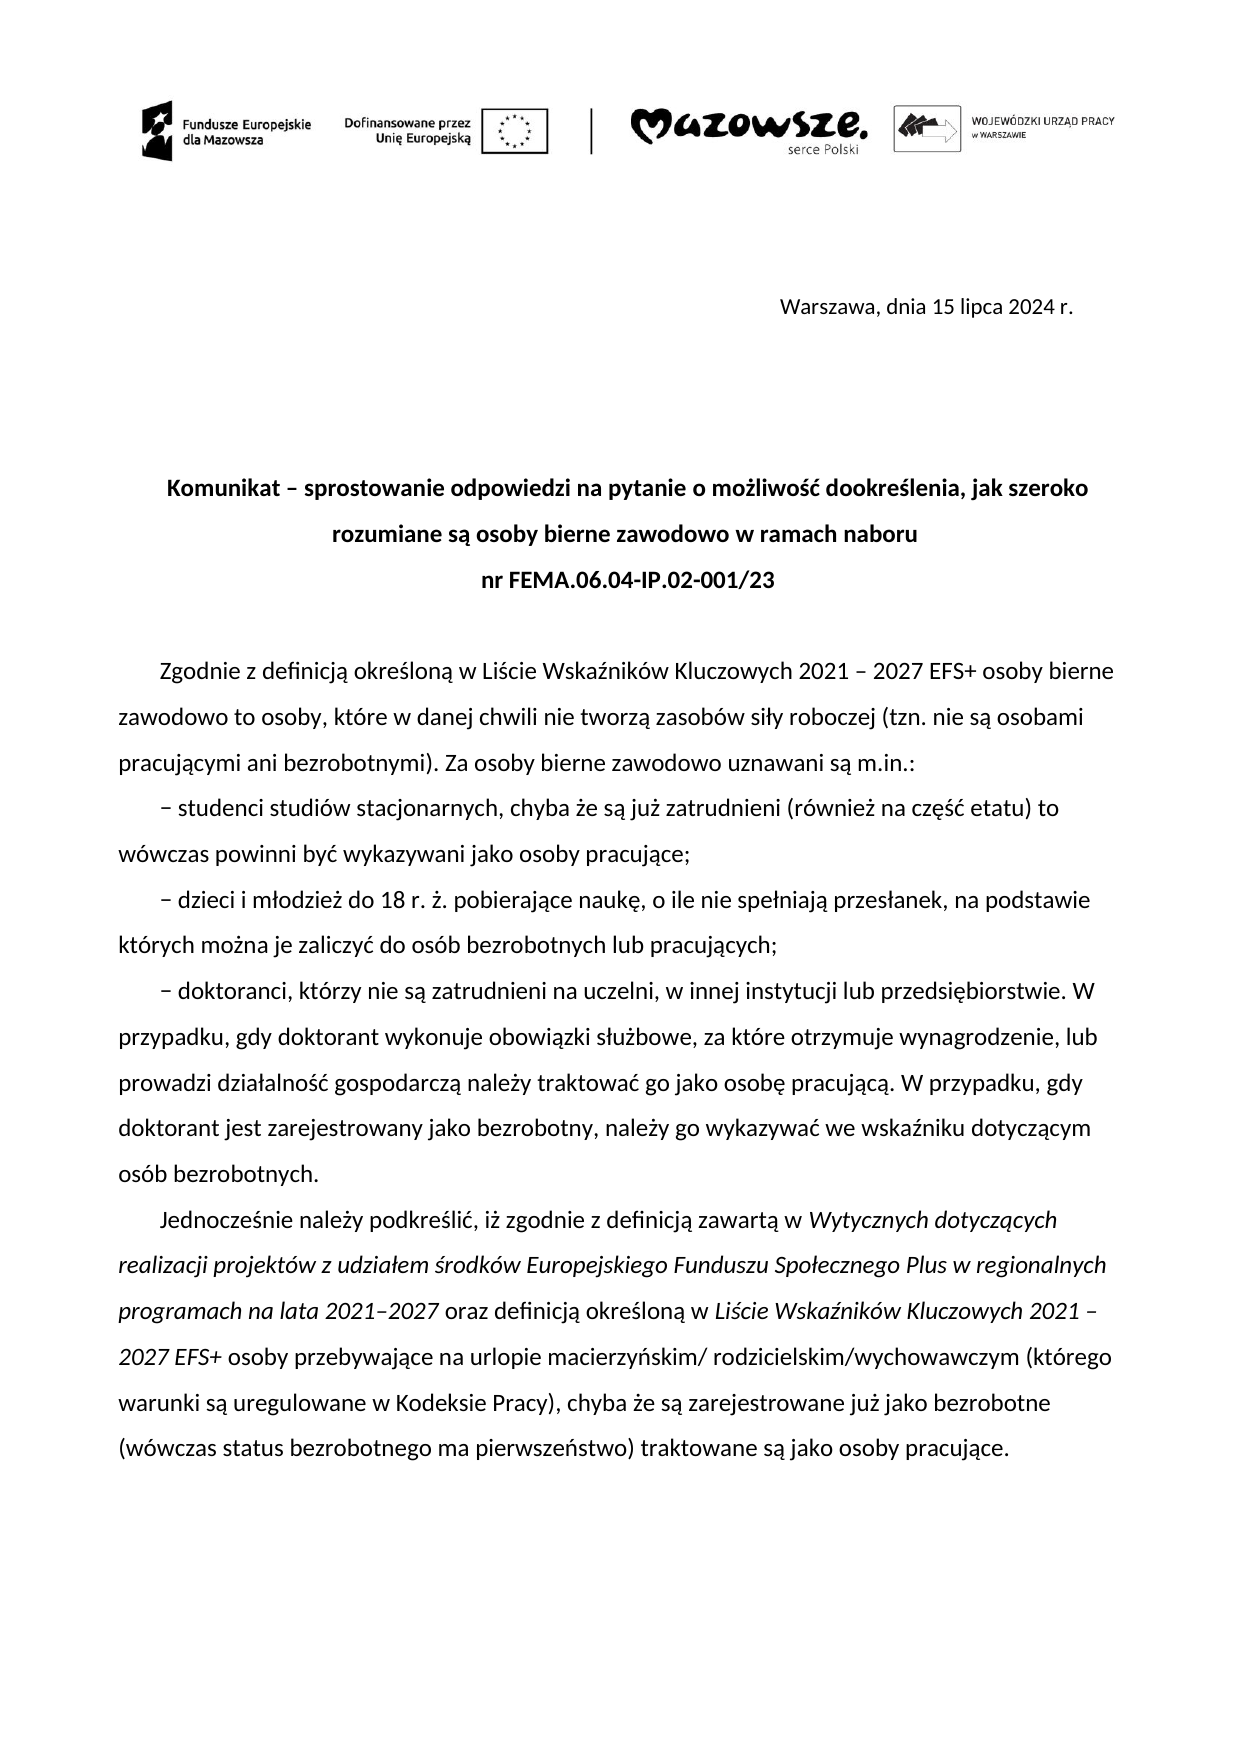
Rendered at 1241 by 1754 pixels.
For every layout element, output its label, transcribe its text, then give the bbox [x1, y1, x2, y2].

text Jednocześnie należy podkreślić, iż zgodnie z definicją zawartą w Wytycznych dotyczących realizacji projektów z udziałem środków Europejskiego Funduszu Społecznego Plus w regionalnych programach na lata 2021–2027 oraz definicją określoną w Liście Wskaźników Kluczowych 2021 – 2027 EFS+ osoby przebywające na urlopie macierzyńskim/ rodzicielskim/wychowawczym (którego warunki są uregulowane w Kodeksie Pracy), chyba że są zarejestrowane już jako bezrobotne (wówczas status bezrobotnego ma pierwszeństwo) traktowane są jako osoby pracujące. [118, 1204, 1137, 1463]
text Zgodnie z definicją określoną w Liście Wskaźników Kluczowych 2021 – 2027 EFS+ osoby bierne zawodowo to osoby, które w danej chwili nie tworzą zasobów siły roboczej (tzn. nie są osobami pracującymi ani bezrobotnymi). Za osoby bierne zawodowo uznawani są m.in.: [118, 655, 1137, 777]
picture [132, 89, 1129, 173]
text Warszawa, dnia 15 lipca 2024 r. [780, 292, 1137, 320]
text − studenci studiów stacjonarnych, chyba że są już zatrudnieni (również na część etatu) to wówczas powinni być wykazywani jako osoby pracujące; [118, 792, 1137, 869]
text Komunikat – sprostowanie odpowiedzi na pytanie o możliwość dookreślenia, jak szeroko rozumiane są osoby bierne zawodowo w ramach naboru nr FEMA.06.04-IP.02-001/23 [118, 472, 1137, 594]
text − doktoranci, którzy nie są zatrudnieni na uczelni, w innej instytucji lub przedsiębiorstwie. W przypadku, gdy doktorant wykonuje obowiązki służbowe, za które otrzymuje wynagrodzenie, lub prowadzi działalność gospodarczą należy traktować go jako osobę pracującą. W przypadku, gdy doktorant jest zarejestrowany jako bezrobotny, należy go wykazywać we wskaźniku dotyczącym osób bezrobotnych. [118, 975, 1137, 1189]
text − dzieci i młodzież do 18 r. ż. pobierające naukę, o ile nie spełniają przesłanek, na podstawie których można je zaliczyć do osób bezrobotnych lub pracujących; [118, 884, 1137, 960]
